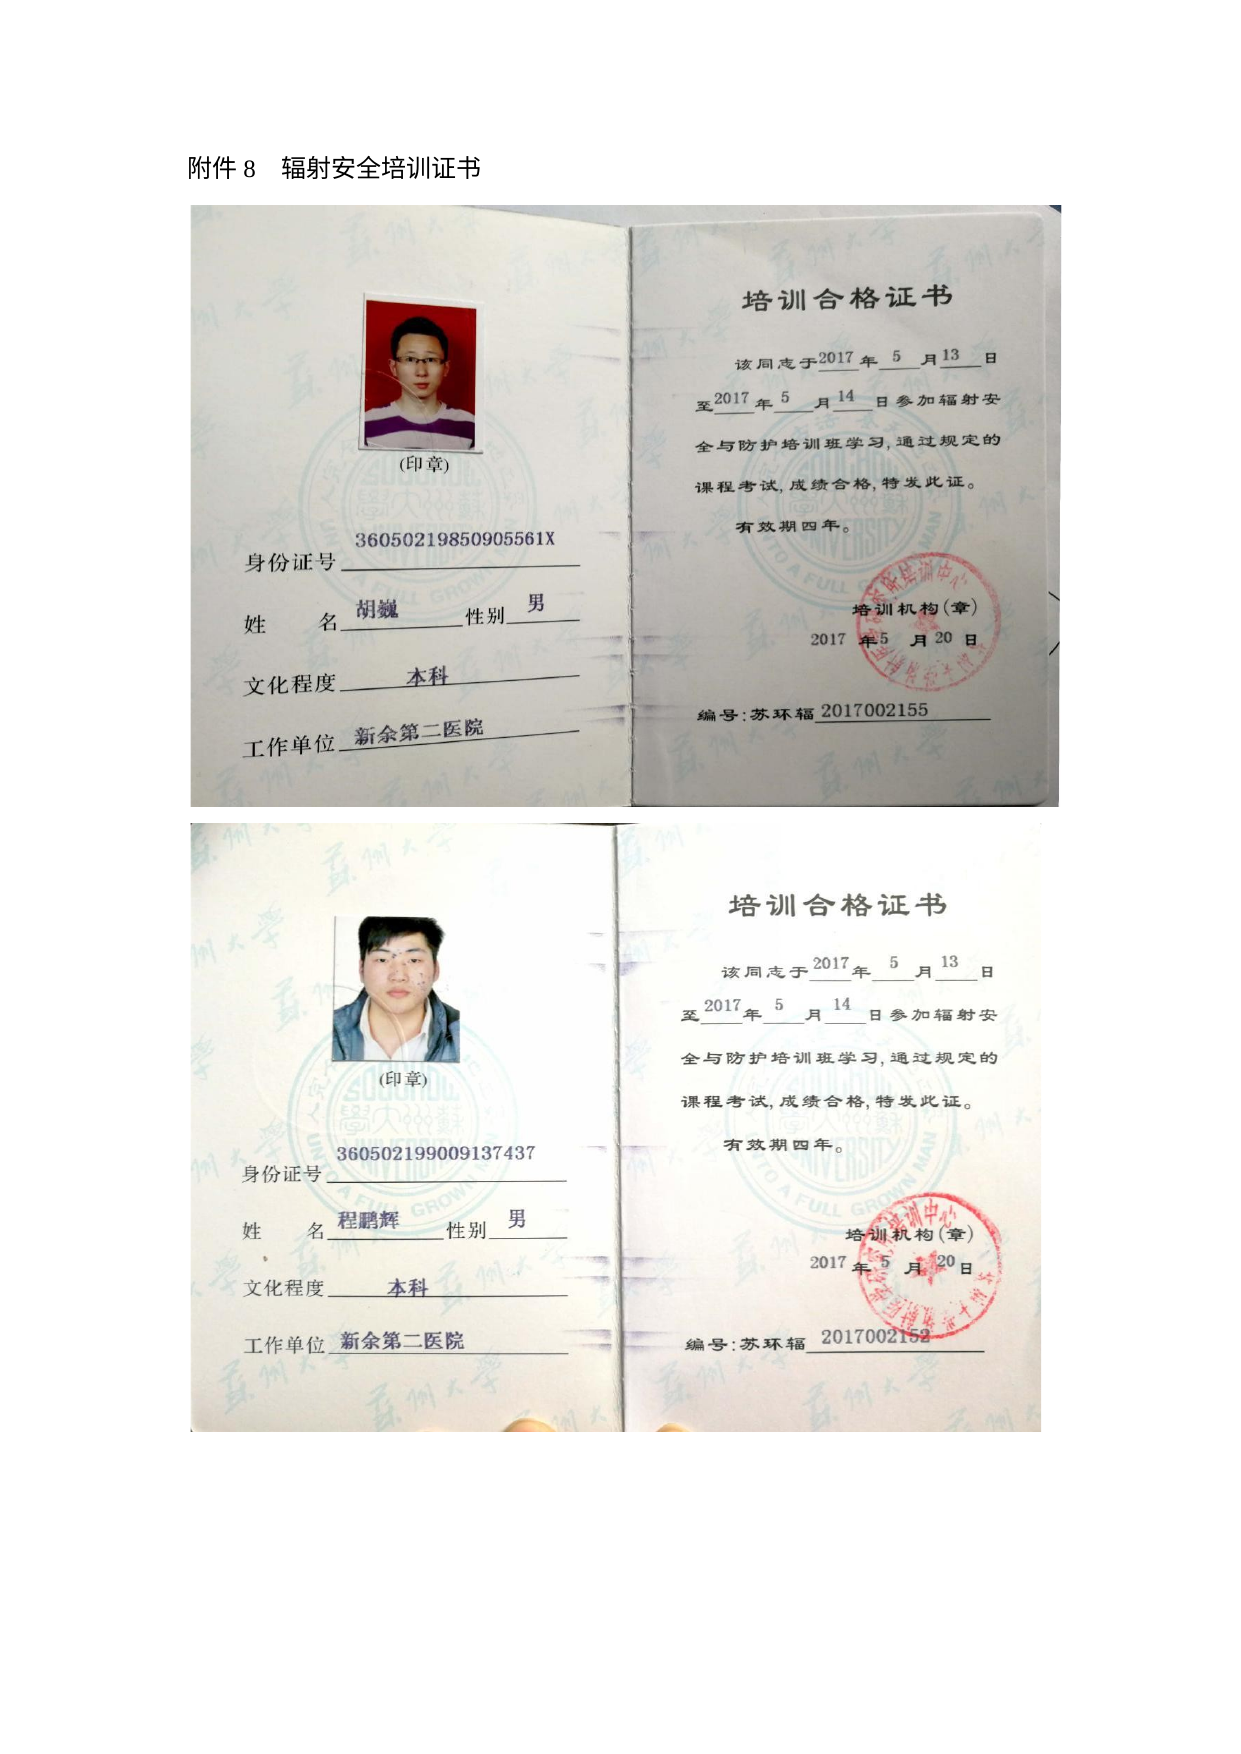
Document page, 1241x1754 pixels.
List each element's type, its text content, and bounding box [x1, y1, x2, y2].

picture [190, 205, 1062, 807]
picture [190, 823, 1042, 1432]
text 附件 8 辐射安全培训证书 [187, 148, 1178, 184]
